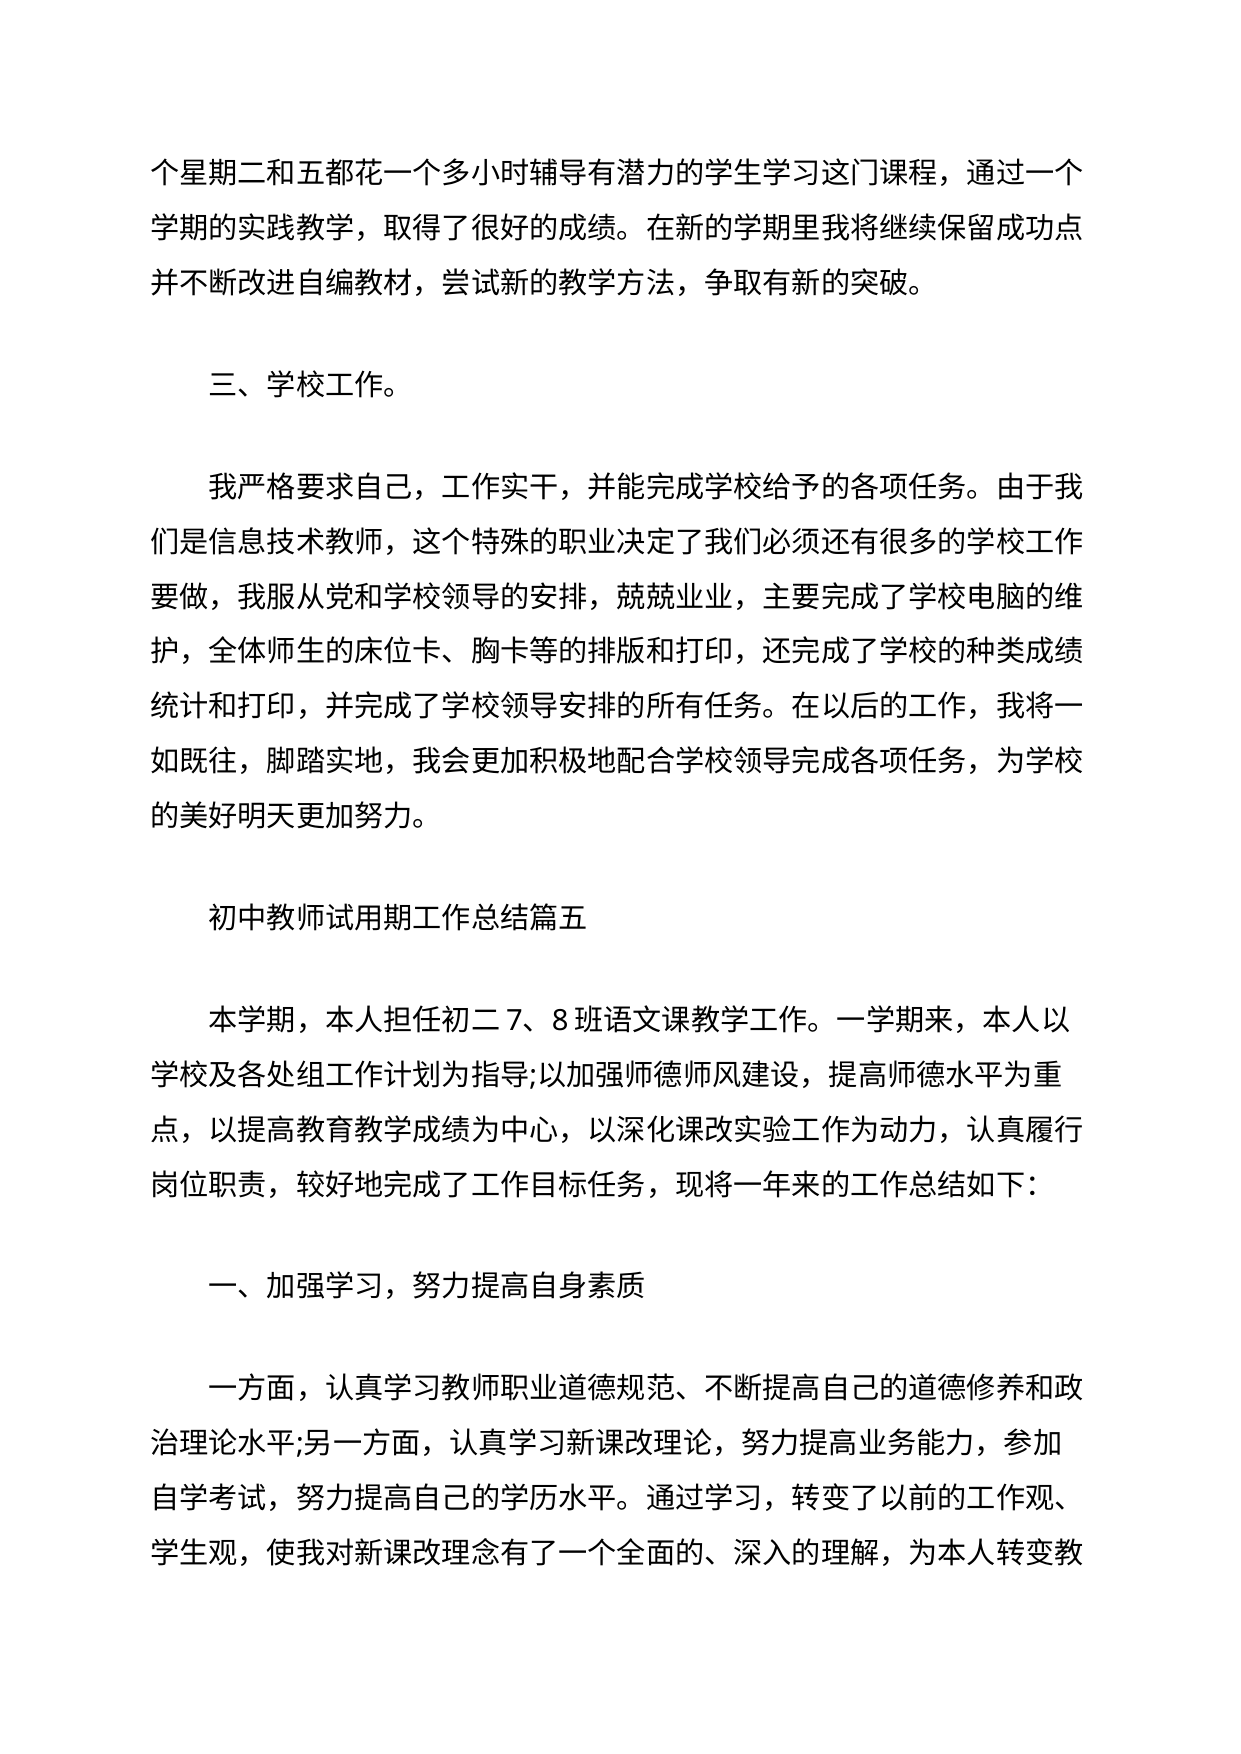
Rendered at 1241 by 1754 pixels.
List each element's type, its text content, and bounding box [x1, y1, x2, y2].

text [150, 1365, 1090, 1572]
text 一、加强学习，努力提高自身素质 [150, 1263, 1090, 1305]
text 三、学校工作。 [150, 362, 1090, 404]
text 初中教师试用期工作总结篇五 [150, 894, 1090, 937]
text 我严格要求自己，工作实干，并能完成学校给予的各项任务。由于我们是信息技术教师，这个特殊的职业决定了我们必须还有很多的学校工作要做，我服从党和学校领导的安排，兢兢业业，主要完成了学校电脑的维护，全体师生的床位卡、胸卡等的排版和打印，还完成了学校的种类成绩统计和打印，并完成了学校领导安排的所有任务。在以后的工作，我将一如既往，脚踏实地，我会更加积极地配合学校领导完成各项任务，为学校的美好明天更加努力。 [150, 463, 1090, 835]
text 本学期，本人担任初二7、8班语文课教学工作。一学期来，本人以学校及各处组工作计划为指导;以加强师德师风建设，提高师德水平为重点，以提高教育教学成绩为中心，以深化课改实验工作为动力，认真履行岗位职责，较好地完成了工作目标任务，现将一年来的工作总结如下： [150, 996, 1090, 1203]
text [150, 150, 1090, 302]
